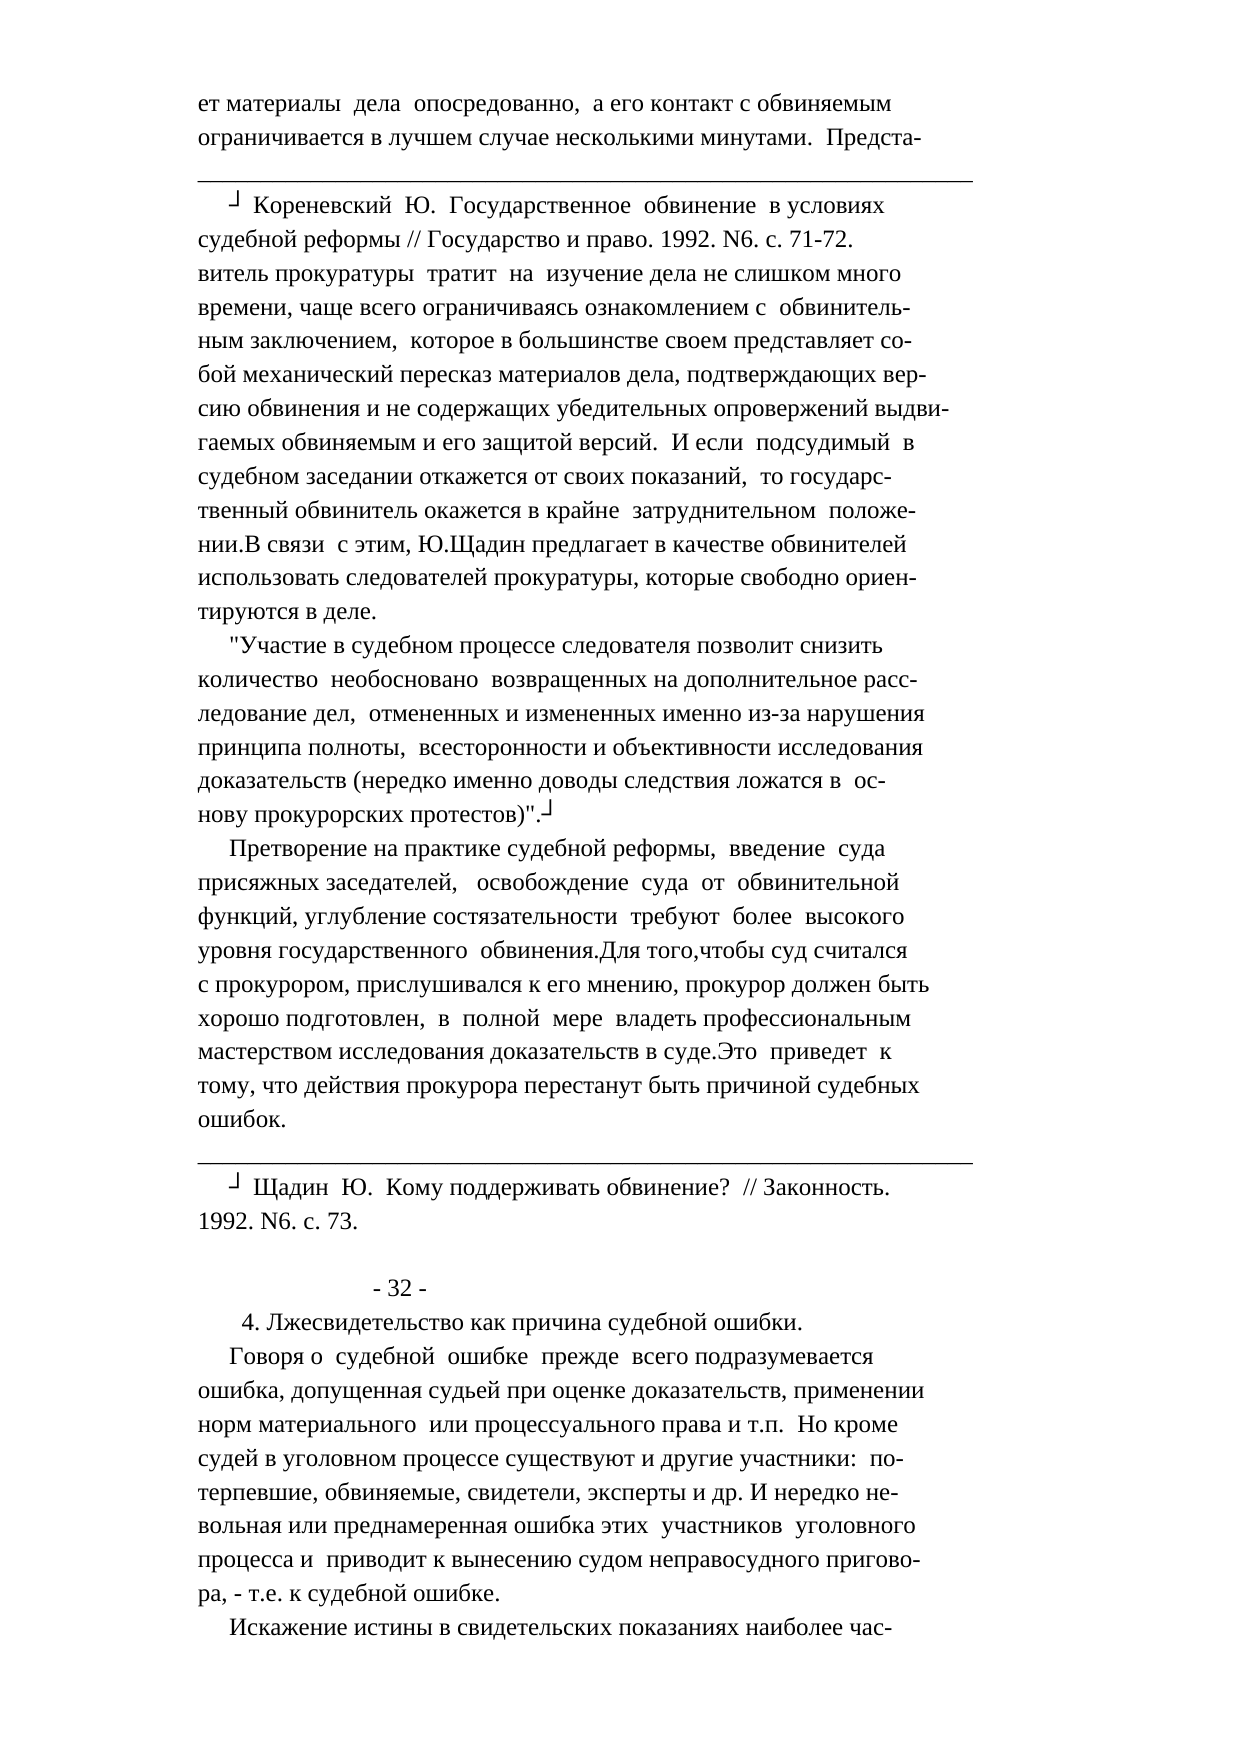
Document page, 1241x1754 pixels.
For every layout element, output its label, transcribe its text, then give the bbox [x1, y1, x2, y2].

text присяжных заседателей, освобождение суда от обвинительной [148, 867, 1152, 896]
text количество необосновано возвращенных на дополнительное расс- [148, 664, 1152, 693]
text гаемых обвиняемым и его защитой версий. И если подсудимый в [148, 427, 1152, 456]
text с прокурором, прислушивался к его мнению, прокурор должен быть [148, 969, 1152, 997]
text нову прокурорских протестов)".┘ [148, 799, 1152, 828]
text тируются в деле. [148, 596, 1152, 625]
text 4. Лжесвидетельство как причина судебной ошибки. [148, 1307, 1152, 1336]
text принципа полноты, всесторонности и объективности исследования [148, 732, 1152, 761]
text терпевшие, обвиняемые, свидетели, эксперты и др. И нередко не- [148, 1477, 1152, 1505]
text ┘ Щадин Ю. Кому поддерживать обвинение? // Законность. [148, 1172, 1152, 1201]
text вольная или преднамеренная ошибка этих участников уголовного [148, 1510, 1152, 1539]
text ошибок. [148, 1104, 1152, 1133]
text - 32 - [148, 1273, 1152, 1302]
text доказательств (нередко именно доводы следствия ложатся в ос- [148, 766, 1152, 794]
text твенный обвинитель окажется в крайне затруднительном положе- [148, 495, 1152, 523]
text ошибка, допущенная судьей при оценке доказательств, применении [148, 1375, 1152, 1404]
text использовать следователей прокуратуры, которые свободно ориен- [148, 562, 1152, 591]
text ______________________________________________________________ [148, 156, 1152, 185]
text судей в уголовном процессе существуют и другие участники: по- [148, 1443, 1152, 1471]
text ра, - т.е. к судебной ошибке. [148, 1578, 1152, 1607]
text бой механический пересказ материалов дела, подтверждающих вер- [148, 359, 1152, 388]
text уровня государственного обвинения.Для того,чтобы суд считался [148, 935, 1152, 964]
text сию обвинения и не содержащих убедительных опровержений выдви- [148, 393, 1152, 422]
text хорошо подготовлен, в полной мере владеть профессиональным [148, 1003, 1152, 1031]
text процесса и приводит к вынесению судом неправосудного пригово- [148, 1544, 1152, 1573]
text нии.В связи с этим, Ю.Щадин предлагает в качестве обвинителей [148, 529, 1152, 557]
text функций, углубление состязательности требуют более высокого [148, 901, 1152, 930]
text ограничивается в лучшем случае несколькими минутами. Предста- [148, 122, 1152, 151]
text судебном заседании откажется от своих показаний, то государс- [148, 461, 1152, 490]
text 1992. N6. c. 73. [148, 1206, 1152, 1234]
text времени, чаще всего ограничиваясь ознакомлением с обвинитель- [148, 292, 1152, 320]
text витель прокуратуры тратит на изучение дела не слишком много [148, 258, 1152, 287]
text ┘ Кореневский Ю. Государственное обвинение в условиях [148, 190, 1152, 219]
text судебной реформы // Государство и право. 1992. N6. c. 71-72. [148, 224, 1152, 253]
text ледование дел, отмененных и измененных именно из-за нарушения [148, 698, 1152, 727]
text тому, что действия прокурора перестанут быть причиной судебных [148, 1070, 1152, 1099]
text "Участие в судебном процессе следователя позволит снизить [148, 630, 1152, 659]
text ным заключением, которое в большинстве своем представляет со- [148, 326, 1152, 354]
text ет материалы дела опосредованно, а его контакт с обвиняемым [148, 88, 1152, 117]
text Говоря о судебной ошибке прежде всего подразумевается [148, 1341, 1152, 1370]
text мастерством исследования доказательств в суде.Это приведет к [148, 1036, 1152, 1065]
text Претворение на практике судебной реформы, введение суда [148, 833, 1152, 862]
text Искажение истины в свидетельских показаниях наиболее час- [148, 1612, 1152, 1641]
text норм материального или процессуального права и т.п. Но кроме [148, 1409, 1152, 1438]
text ______________________________________________________________ [148, 1138, 1152, 1167]
